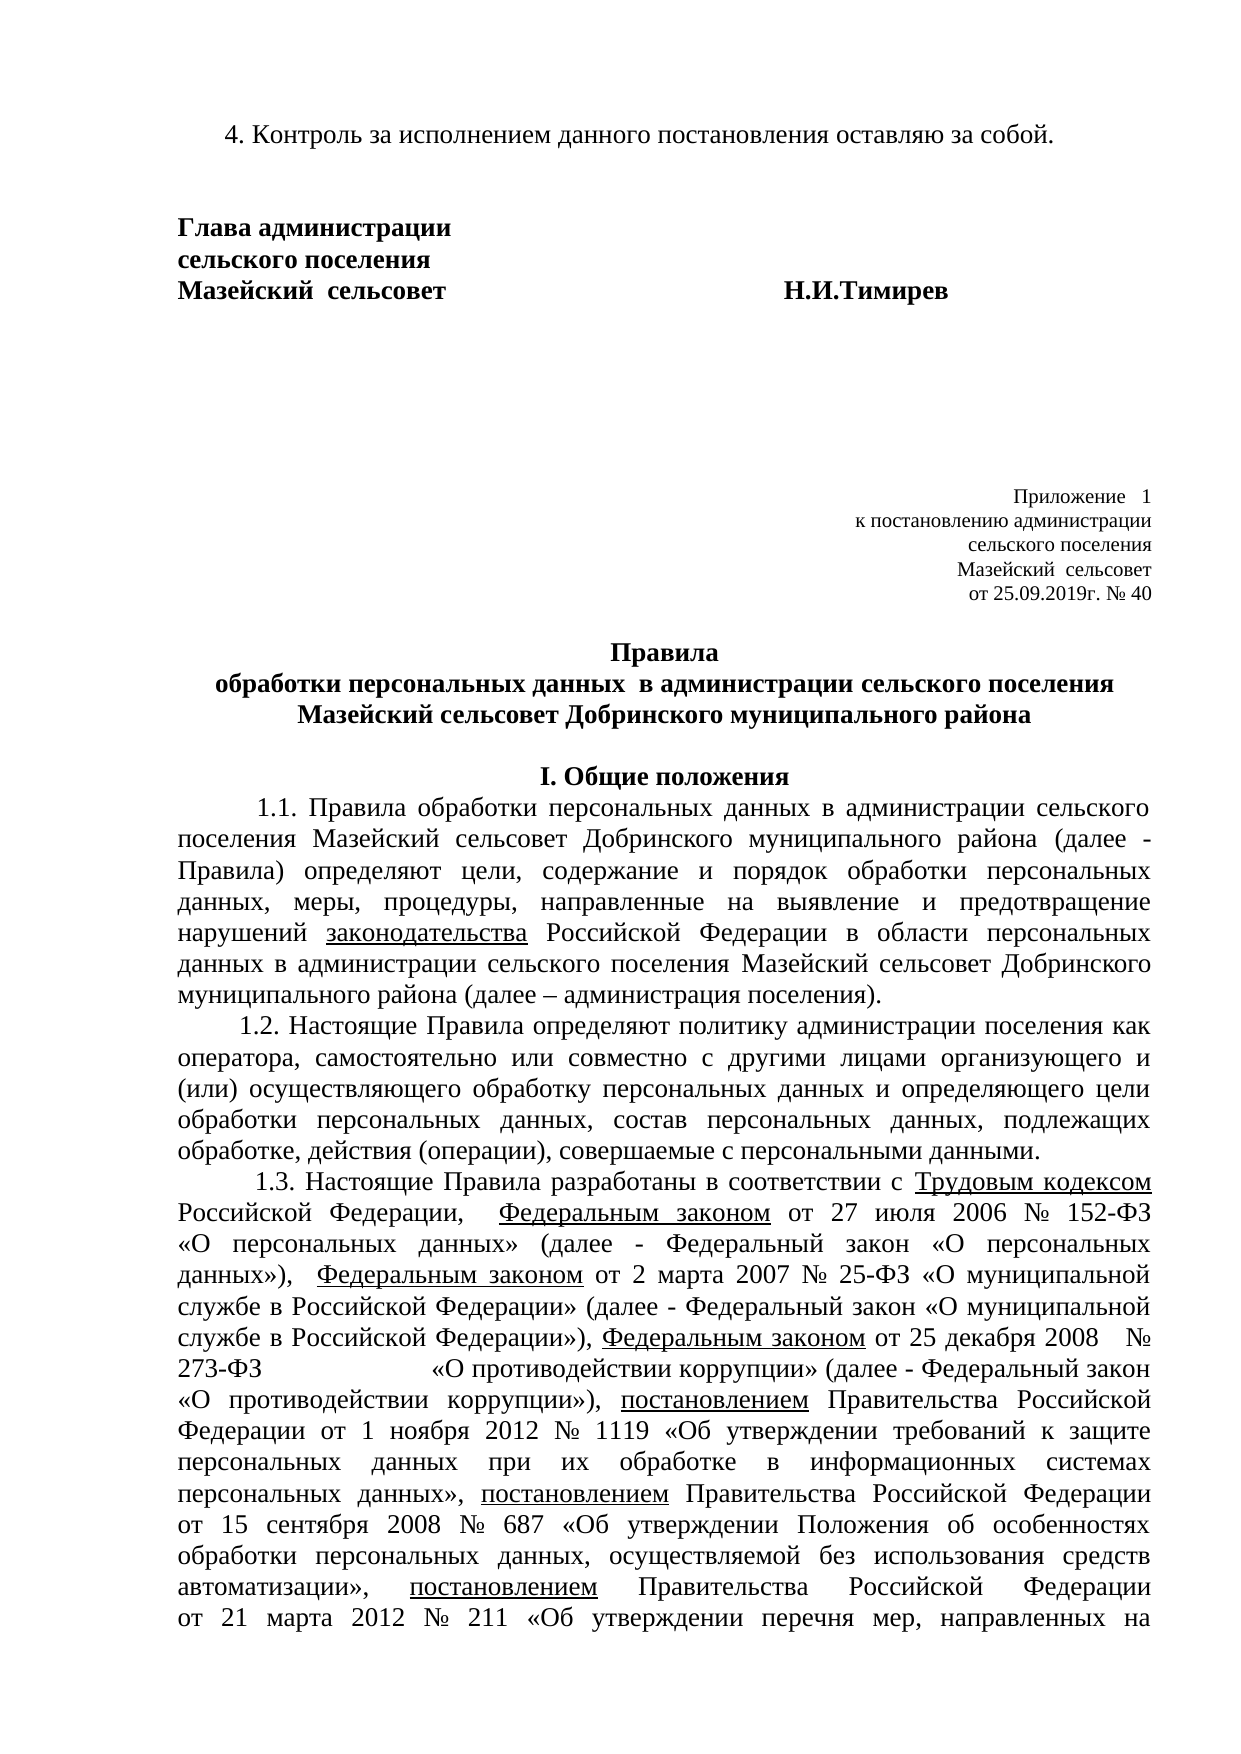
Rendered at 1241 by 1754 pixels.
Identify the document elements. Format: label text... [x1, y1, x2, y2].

text Приложение 1 [177, 484, 1152, 508]
text Мазейский сельсовет [177, 556, 1152, 581]
text 1.1. Правила обработки персональных данных в администрации сельского поселения Мазейский сельсовет Добринского муниципального района (далее - Правила) определяют цели, содержание и порядок обработки персональных данных, меры, процедуры, направленные на выявление и предотвращение нарушений законодательства Российской Федерации в области персональных данных в администрации сельского поселения Мазейский сельсовет Добринского муниципального района (далее – администрация поселения). [177, 791, 1152, 1009]
text Мазейский сельсовет Н.И.Тимирев [177, 274, 1152, 305]
text сельского поселения [177, 243, 1152, 274]
text от 25.09.2019г. № 40 [177, 581, 1152, 604]
text 1.2. Настоящие Правила определяют политику администрации поселения как оператора, самостоятельно или совместно с другими лицами организующего и (или) осуществляющего обработку персональных данных и определяющего цели обработки персональных данных, состав персональных данных, подлежащих обработке, действия (операции), совершаемые с персональными данными. [177, 1009, 1152, 1165]
text к постановлению администрации [177, 508, 1152, 532]
text сельского поселения [177, 532, 1152, 556]
text 4. Контроль за исполнением данного постановления оставляю за собой. [177, 118, 1152, 149]
text обработки персональных данных в администрации сельского поселения Мазейский сельсовет Добринского муниципального района [177, 667, 1152, 729]
text Правила [177, 636, 1152, 667]
text Глава администрации [177, 212, 1152, 243]
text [177, 1165, 1152, 1632]
text I. Общие положения [177, 760, 1152, 791]
